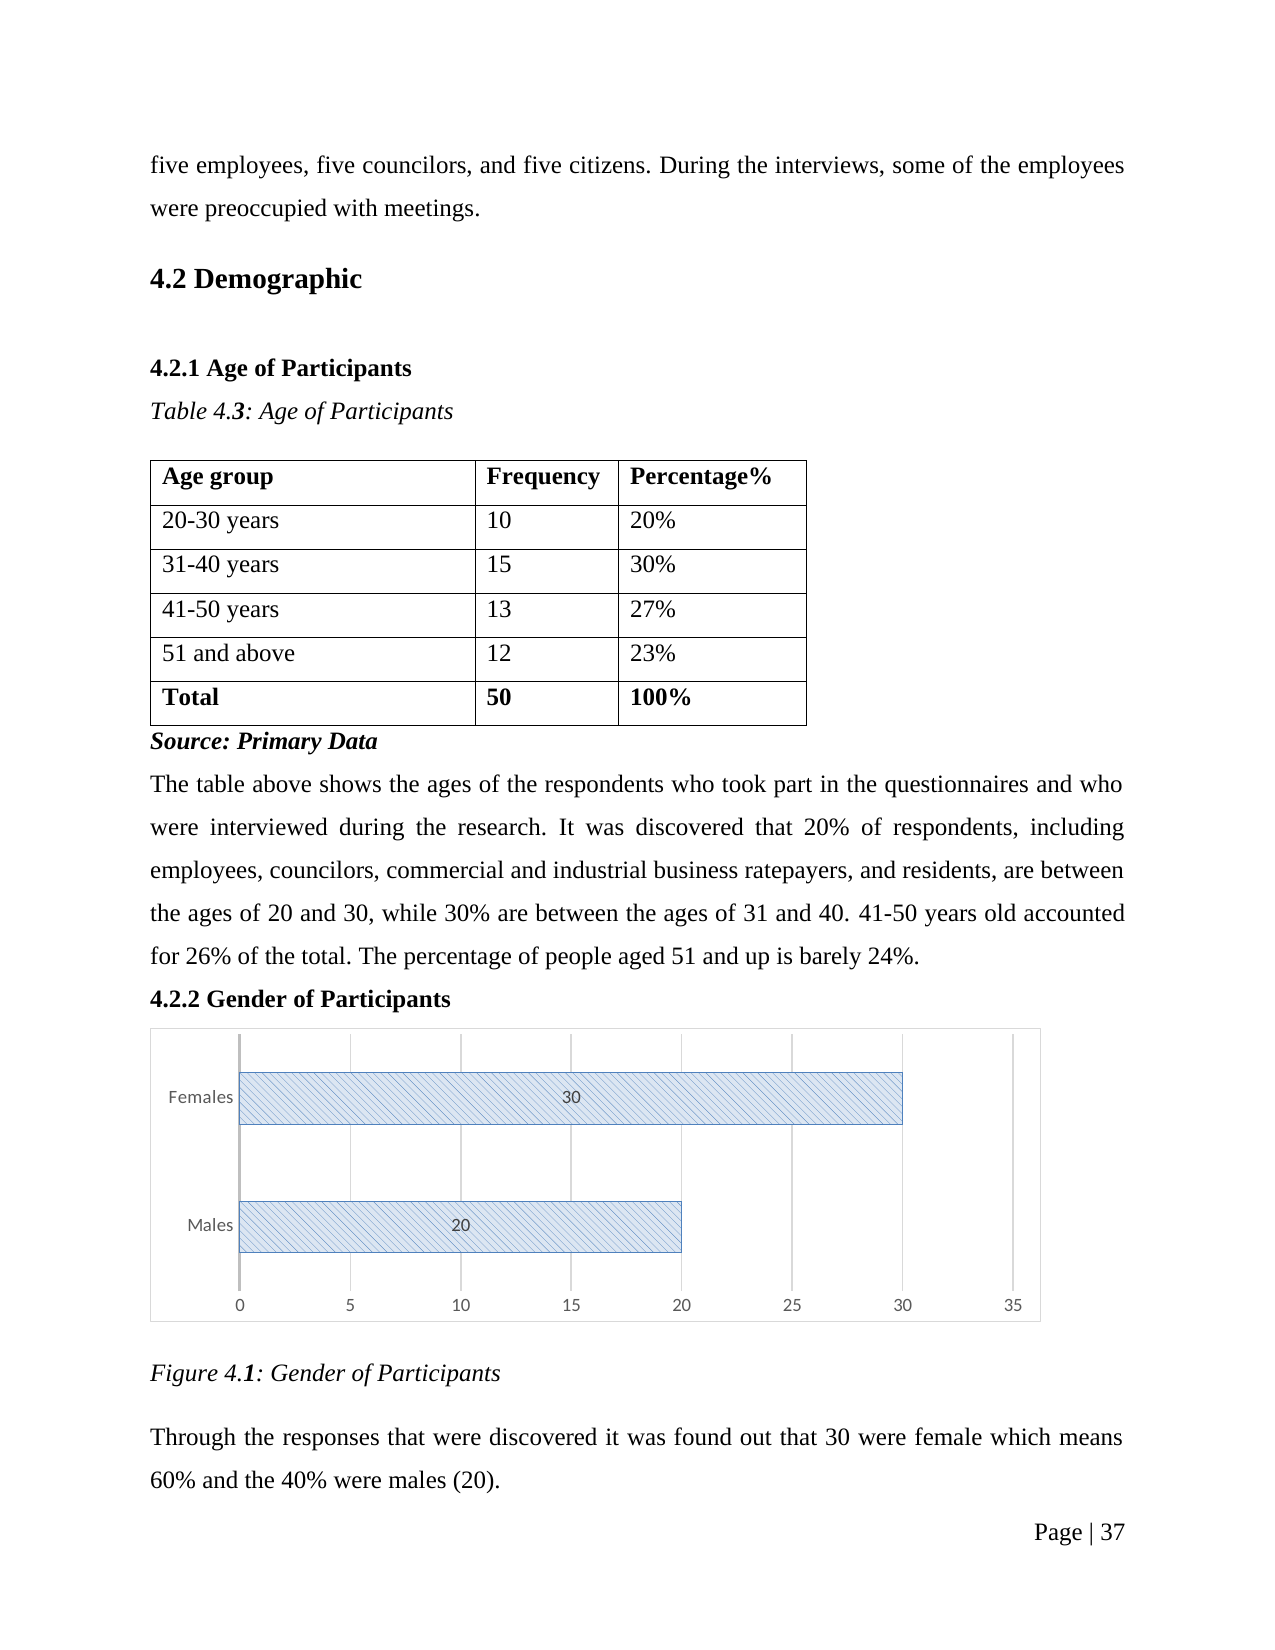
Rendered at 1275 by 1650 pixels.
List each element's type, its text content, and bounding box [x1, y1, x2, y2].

table_cell 30% [619, 550, 806, 593]
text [150, 150, 1125, 222]
table_cell Total [151, 682, 475, 725]
table_cell 20% [619, 506, 806, 548]
table_cell 12 [476, 638, 618, 681]
table_cell 10 [476, 506, 618, 548]
subtitle 4.2 Demographic [150, 261, 1125, 295]
table_cell 15 [476, 550, 618, 593]
subtitle 4.2.1 Age of Participants [150, 353, 1125, 382]
table_cell 13 [476, 594, 618, 637]
text The table above shows the ages of the respondents who took part in the questionnaires and who were interviewed during the research. It was discovered that 20% of respondents, including employees, councilors, commercial and industrial business ratepayers, and residents, are between the ages of 20 and 30, while 30% are between the ages of 31 and 40. 41-50 years old accounted for 26% of the total. The percentage of people aged 51 and up is barely 24%. [150, 769, 1125, 970]
table_header Percentage% [619, 461, 806, 504]
table_header Age group [151, 461, 475, 504]
table_cell 23% [619, 638, 806, 681]
table_cell 50 [476, 682, 618, 725]
table_cell 100% [619, 682, 806, 725]
subtitle 4.2.2 Gender of Participants [150, 984, 1125, 1013]
table_header Frequency [476, 461, 618, 504]
table_cell 51 and above [151, 638, 475, 681]
table_cell 31-40 years [151, 550, 475, 593]
text Through the responses that were discovered it was found out that 30 were female which means 60% and the 40% were males (20). [150, 1422, 1125, 1493]
table_cell 41-50 years [151, 594, 475, 637]
table_cell 27% [619, 594, 806, 637]
text Figure 4.1: Gender of Participants [150, 1358, 1125, 1386]
text Source: Primary Data [150, 726, 1125, 754]
table_cell 20-30 years [151, 506, 475, 548]
